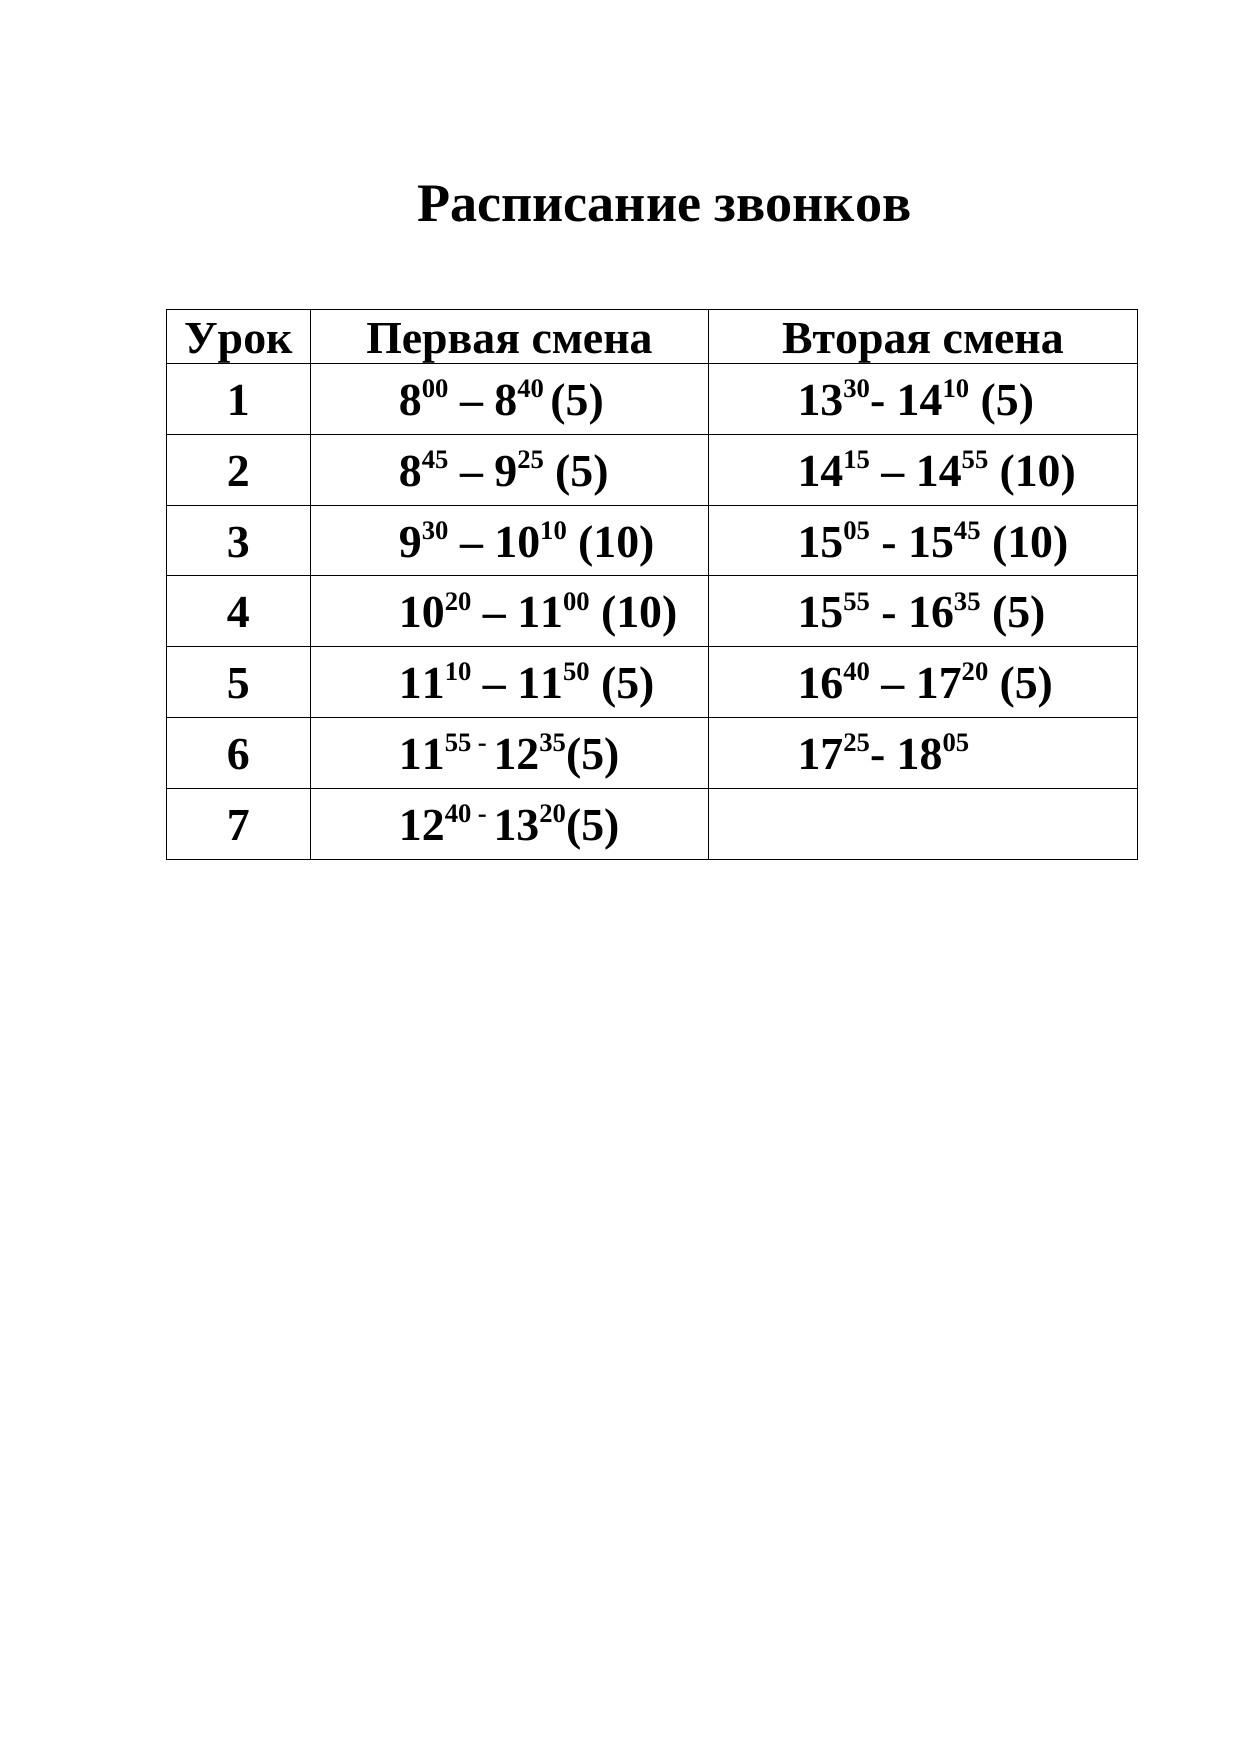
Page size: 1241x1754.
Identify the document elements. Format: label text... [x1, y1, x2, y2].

table_cell 1555 - 1635 (5) [709, 576, 1137, 646]
table_header Урок [167, 310, 310, 363]
table_cell 3 [167, 506, 310, 575]
table_cell 2 [167, 435, 310, 504]
text Расписание звонков [177, 171, 1152, 233]
table_cell 1330- 1410 (5) [709, 364, 1137, 434]
table_cell 6 [167, 718, 310, 788]
table_cell 1415 – 1455 (10) [709, 435, 1137, 504]
table_cell 1155 - 1235(5) [311, 718, 708, 788]
table_cell 800 – 840 (5) [311, 364, 708, 434]
table_cell 1020 – 1100 (10) [311, 576, 708, 646]
table_cell 1725- 1805 [709, 718, 1137, 788]
table_cell 1640 – 1720 (5) [709, 647, 1137, 717]
table_cell 1 [167, 364, 310, 434]
table_header Первая смена [311, 310, 708, 363]
table_cell 845 – 925 (5) [311, 435, 708, 504]
table_cell 1505 - 1545 (10) [709, 506, 1137, 575]
table_cell 1110 – 1150 (5) [311, 647, 708, 717]
table_cell 1240 - 1320(5) [311, 789, 708, 859]
table_cell [709, 789, 1137, 859]
table_cell 5 [167, 647, 310, 717]
table_cell 930 – 1010 (10) [311, 506, 708, 575]
table_cell 4 [167, 576, 310, 646]
table_cell 7 [167, 789, 310, 859]
table_header Вторая смена [709, 310, 1137, 363]
